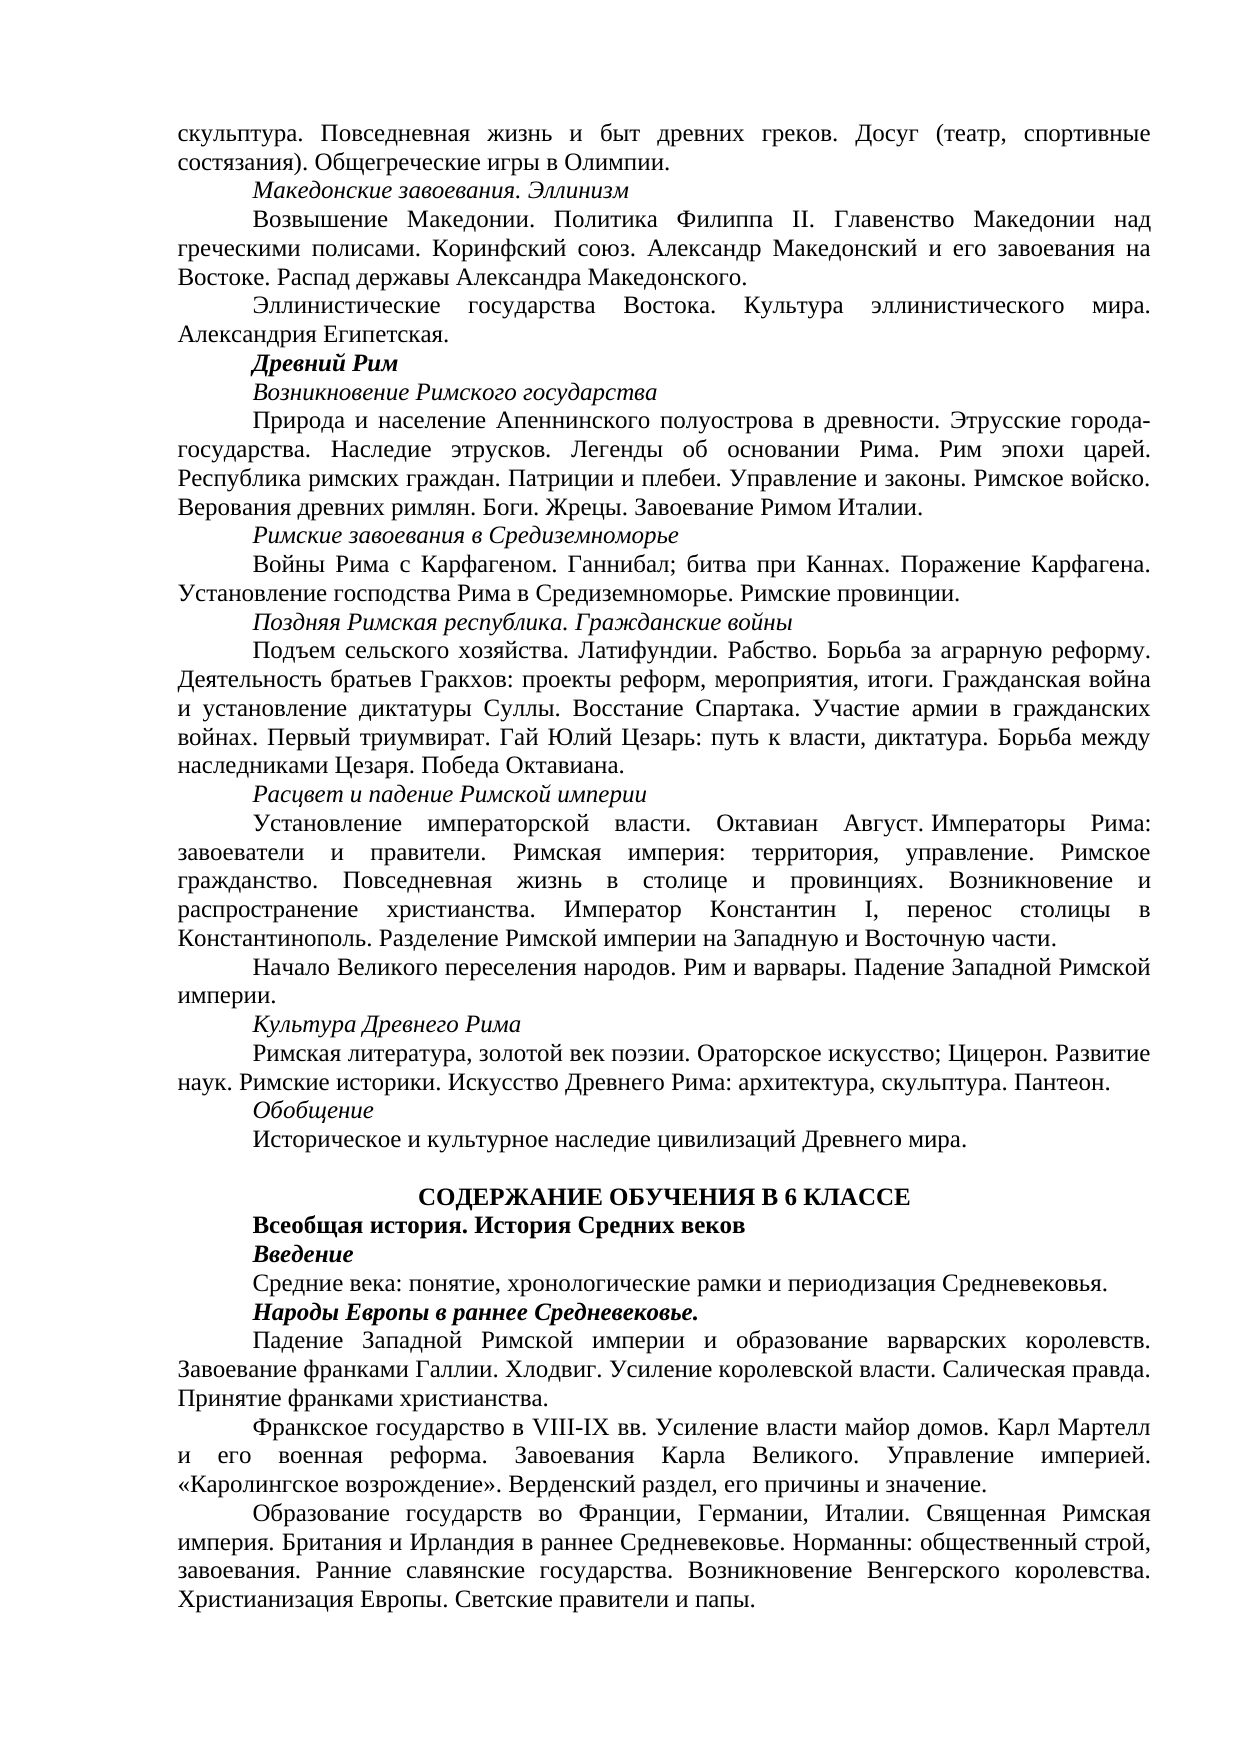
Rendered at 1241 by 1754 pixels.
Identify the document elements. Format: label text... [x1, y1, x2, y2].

text Историческое и культурное наследие цивилизаций Древнего мира. [177, 1124, 1152, 1153]
text Расцвет и падение Римской империи [177, 779, 1152, 808]
text Римские завоевания в Средиземноморье [177, 521, 1152, 549]
text Падение Западной Римской империи и образование варварских королевств. Завоевание франками Галлии. Хлодвиг. Усиление королевской власти. Салическая правда. Принятие франками христианства. [177, 1326, 1152, 1412]
text Македонские завоевания. Эллинизм [177, 176, 1152, 204]
text Римская литература, золотой век поэзии. Ораторское искусство; Цицерон. Развитие наук. Римские историки. Искусство Древнего Рима: архитектура, скульптура. Пантеон. [177, 1038, 1152, 1096]
text Образование государств во Франции, Германии, Италии. Священная Римская империя. Британия и Ирландия в раннее Средневековье. Норманны: общественный строй, завоевания. Ранние славянские государства. Возникновение Венгерского королевства. Христианизация Европы. Светские правители и папы. [177, 1498, 1152, 1613]
text Возникновение Римского государства [177, 377, 1152, 406]
text Начало Великого переселения народов. Рим и варвары. Падение Западной Римской империи. [177, 952, 1152, 1009]
text Обобщение [177, 1096, 1152, 1124]
text Установление императорской власти. Октавиан Август. Императоры Рима: завоеватели и правители. Римская империя: территория, управление. Римское гражданство. Повседневная жизнь в столице и провинциях. Возникновение и распространение христианства. Император Константин I, перенос столицы в Константинополь. Разделение Римской империи на Западную и Восточную части. [177, 808, 1152, 952]
text Древний Рим [177, 348, 1152, 377]
text Культура Древнего Рима [177, 1009, 1152, 1038]
text Природа и население Апеннинского полуострова в древности. Этрусские города-государства. Наследие этрусков. Легенды об основании Рима. Рим эпохи царей. Республика римских граждан. Патриции и плебеи. Управление и законы. Римское войско. Верования древних римлян. Боги. Жрецы. Завоевание Римом Италии. [177, 406, 1152, 521]
text Франкское государство в VIII-IX вв. Усиление власти майор домов. Карл Мартелл и его военная реформа. Завоевания Карла Великого. Управление империей. «Каролингское возрождение». Верденский раздел, его причины и значение. [177, 1412, 1152, 1498]
text Возвышение Македонии. Политика Филиппа II. Главенство Македонии над греческими полисами. Коринфский союз. Александр Македонский и его завоевания на Востоке. Распад державы Александра Македонского. [177, 204, 1152, 291]
text Поздняя Римская республика. Гражданские войны [177, 607, 1152, 636]
text Введение [177, 1239, 1152, 1268]
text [177, 118, 1152, 176]
text Эллинистические государства Востока. Культура эллинистического мира. Александрия Египетская. [177, 291, 1152, 348]
text СОДЕРЖАНИЕ ОБУЧЕНИЯ В 6 КЛАССЕ [177, 1182, 1152, 1211]
text Средние века: понятие, хронологические рамки и периодизация Средневековья. [177, 1268, 1152, 1297]
text Народы Европы в раннее Средневековье. [177, 1297, 1152, 1326]
text Всеобщая история. История Средних веков [177, 1211, 1152, 1239]
text Подъем сельского хозяйства. Латифундии. Рабство. Борьба за аграрную реформу. Деятельность братьев Гракхов: проекты реформ, мероприятия, итоги. Гражданская война и установление диктатуры Суллы. Восстание Спартака. Участие армии в гражданских войнах. Первый триумвират. Гай Юлий Цезарь: путь к власти, диктатура. Борьба между наследниками Цезаря. Победа Октавиана. [177, 636, 1152, 779]
text Войны Рима с Карфагеном. Ганнибал; битва при Каннах. Поражение Карфагена. Установление господства Рима в Средиземноморье. Римские провинции. [177, 549, 1152, 607]
